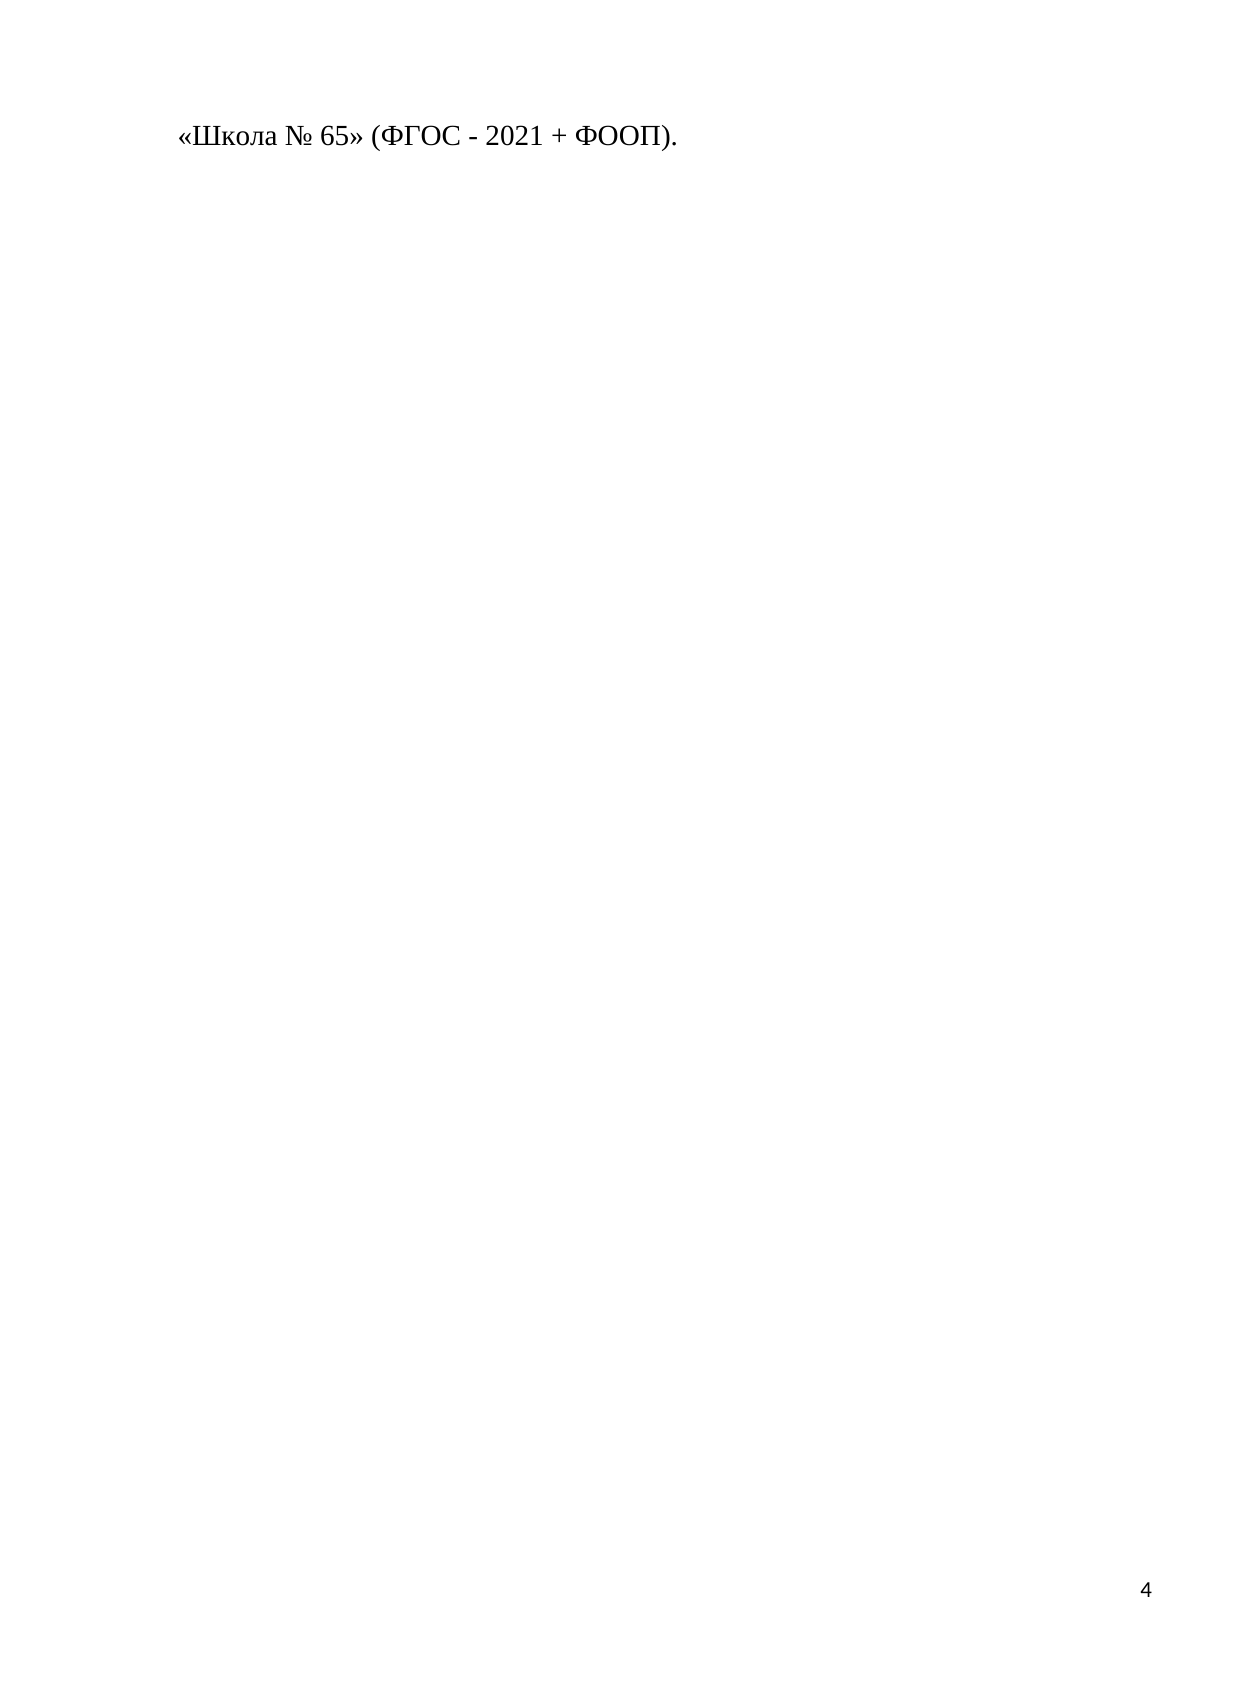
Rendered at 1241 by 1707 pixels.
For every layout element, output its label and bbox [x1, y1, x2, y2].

list [177, 118, 1152, 152]
